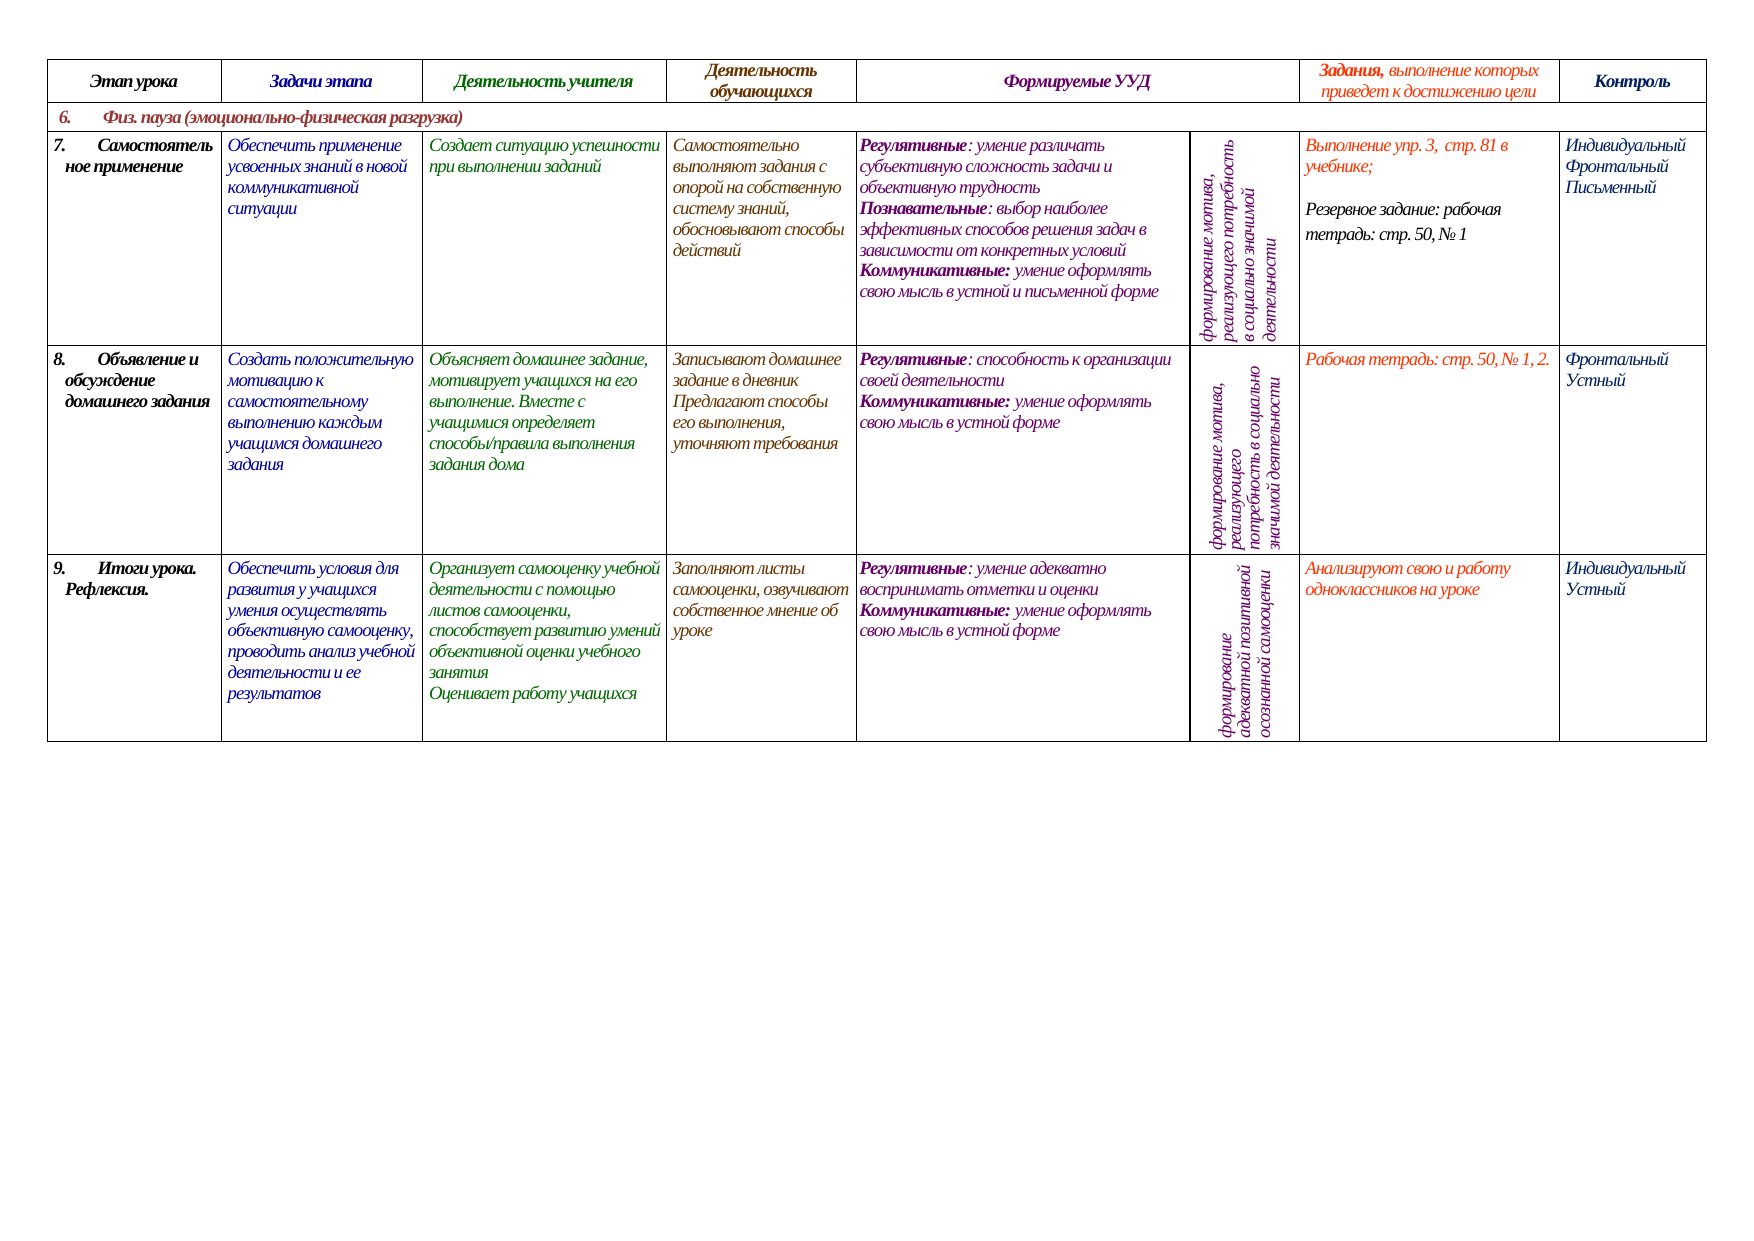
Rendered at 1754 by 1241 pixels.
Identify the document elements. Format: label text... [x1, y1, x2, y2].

table_cell Индивидуальный Устный [1560, 555, 1706, 741]
table_cell Обеспечить условия для развития у учащихся умения осуществлять объективную самооценку, проводить анализ учебной деятельности и ее результатов [222, 555, 422, 741]
table_cell Организует самооценку учебной деятельности с помощью листов самооценки, способствует развитию умений объективной оценки учебного занятия Оценивает работу учащихся [423, 555, 666, 741]
table_cell Самостоятельное применение [48, 132, 221, 345]
table_cell Рабочая тетрадь: стр. 50, № 1, 2. [1300, 346, 1559, 554]
table_cell Индивидуальный Фронтальный Письменный [1560, 132, 1706, 345]
table_header Контроль [1560, 60, 1706, 102]
table_cell формирование мотива, реализующего потребность в социально значимой деятельности [1191, 346, 1299, 554]
table_cell Заполняют листы самооценки, озвучивают собственное мнение об уроке [667, 555, 856, 741]
table_cell Объявление и обсуждение домашнего задания [48, 346, 221, 554]
table_cell Выполнение упр. 3, стр. 81 в учебнике; Резервное задание: рабочая тетрадь: стр. 50, № 1 [1300, 132, 1559, 345]
table_cell Итоги урока. Рефлексия. [48, 555, 221, 741]
table_header Задачи этапа [222, 60, 422, 102]
table_cell Регулятивные: умение адекватно воспринимать отметки и оценки Коммуникативные: умение оформлять свою мысль в устной форме [857, 555, 1189, 741]
table_cell Анализируют свою и работу одноклассников на уроке [1300, 555, 1559, 741]
table_cell Регулятивные: умение различать субъективную сложность задачи и объективную трудность Познавательные: выбор наиболее эффективных способов решения задач в зависимости от конкретных условий Коммуникативные: умение оформлять свою мысль в устной и письменной форме [857, 132, 1189, 345]
table_cell Создать положительную мотивацию к самостоятельному выполнению каждым учащимся домашнего задания [222, 346, 422, 554]
table_cell Регулятивные: способность к организации своей деятельности Коммуникативные: умение оформлять свою мысль в устной форме [857, 346, 1189, 554]
table_header Задания, выполнение которых приведет к достижению цели [1300, 60, 1559, 102]
table_header Формируемые УУД [857, 60, 1299, 102]
table_cell формирование адекватной позитивной осознанной самооценки [1191, 555, 1299, 741]
table_header Деятельность обучающихся [667, 60, 856, 102]
table_cell Обеспечить применение усвоенных знаний в новой коммуникативной ситуации [222, 132, 422, 345]
table_cell Физ. пауза (эмоционально-физическая разгрузка) [48, 103, 1706, 131]
table_cell Создает ситуацию успешности при выполнении заданий [423, 132, 666, 345]
table_cell формирование мотива, реализующего потребность в социально значимой деятельности [1191, 132, 1299, 345]
table_cell Фронтальный Устный [1560, 346, 1706, 554]
table_header Этап урока [48, 60, 221, 102]
table_cell Записывают домашнее задание в дневник Предлагают способы его выполнения, уточняют требования [667, 346, 856, 554]
table_cell Самостоятельно выполняют задания с опорой на собственную систему знаний, обосновывают способы действий [667, 132, 856, 345]
table_cell Объясняет домашнее задание, мотивирует учащихся на его выполнение. Вместе с учащимися определяет способы/правила выполнения задания дома [423, 346, 666, 554]
table_header Деятельность учителя [423, 60, 666, 102]
